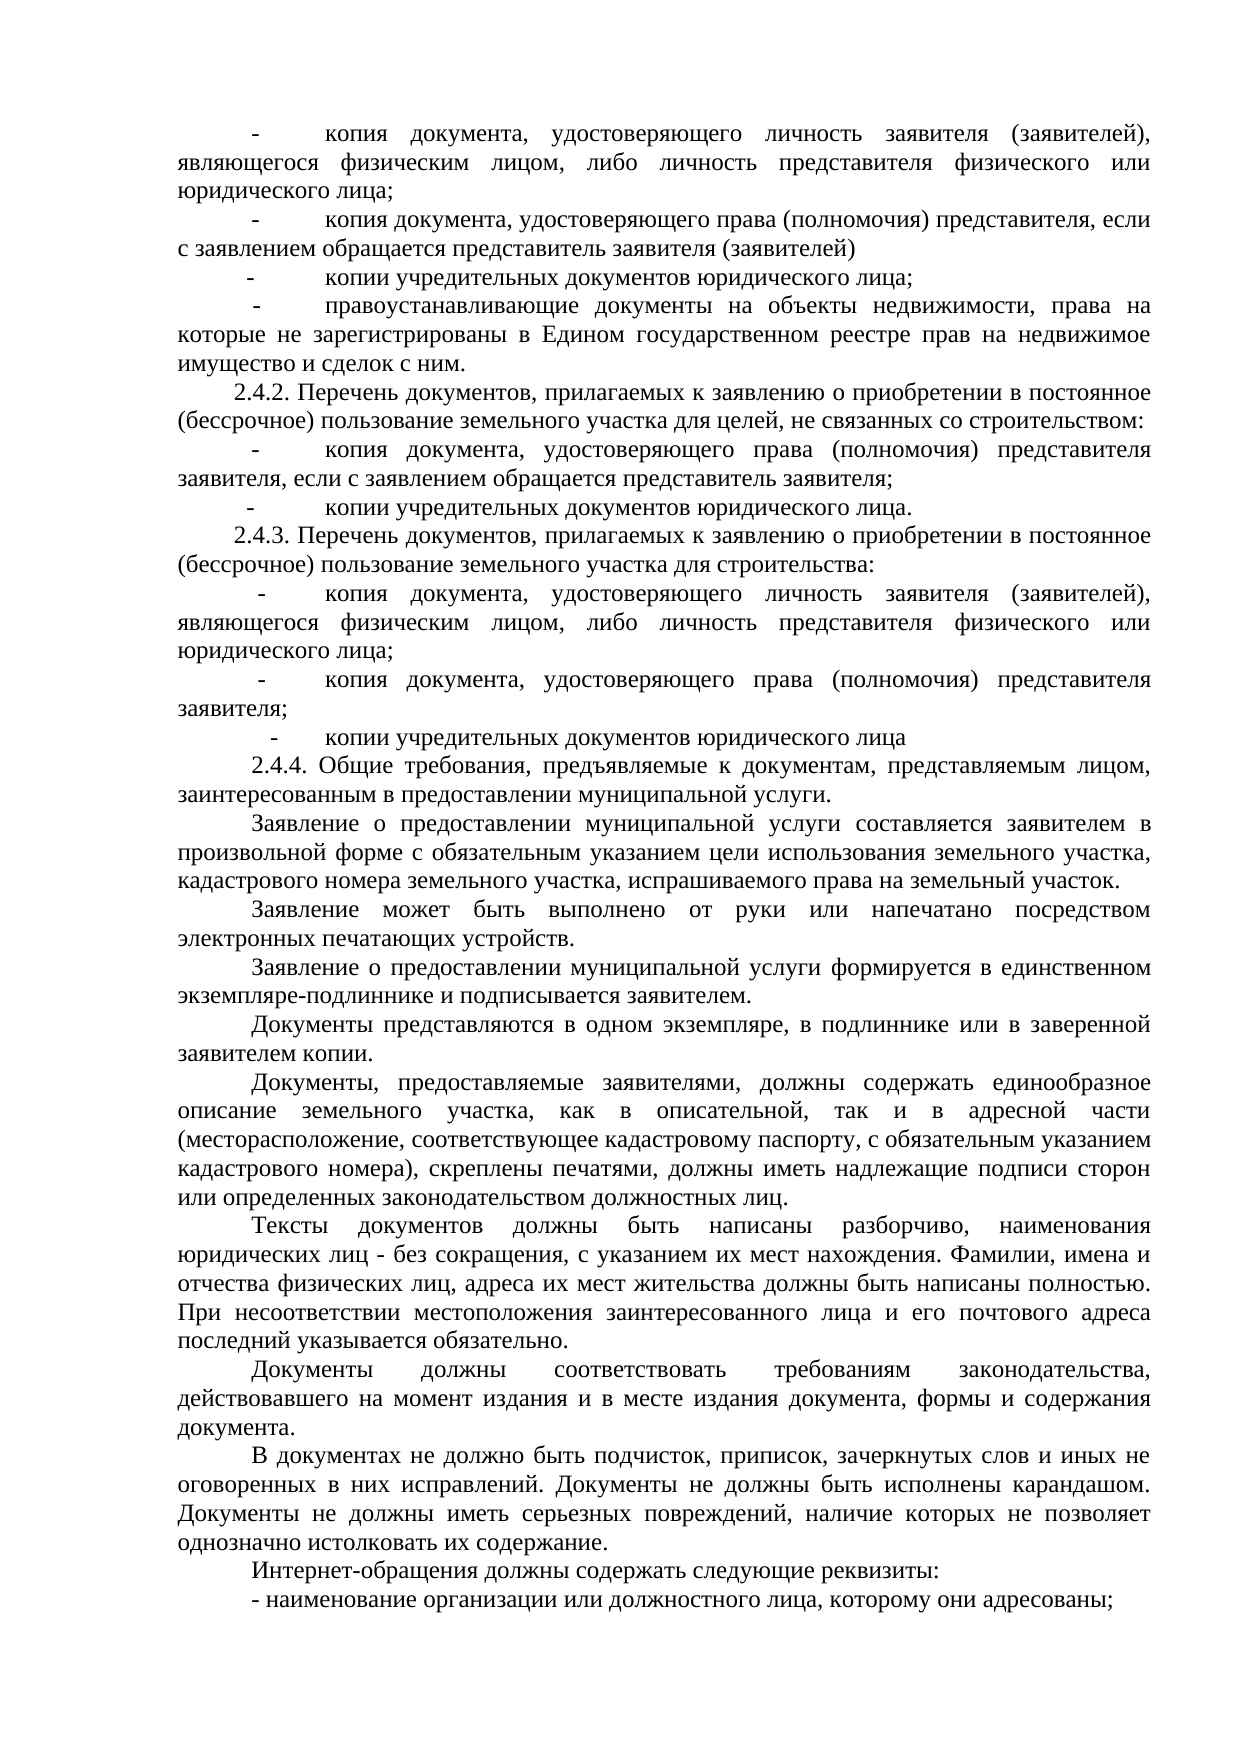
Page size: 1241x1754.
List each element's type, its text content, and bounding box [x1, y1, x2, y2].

text 2.4.4. Общие требования, предъявляемые к документам, представляемым лицом, заинтересованным в предоставлении муниципальной услуги. [177, 751, 1152, 808]
text Документы представляются в одном экземпляре, в подлиннике или в заверенной заявителем копии. [177, 1009, 1152, 1067]
text - копия документа, удостоверяющего права (полномочия) представителя, если с заявлением обращается представитель заявителя (заявителей) [177, 204, 1152, 262]
text 2.4.2. Перечень документов, прилагаемых к заявлению о приобретении в постоянное (бессрочное) пользование земельного участка для целей, не связанных со строительством: [177, 377, 1152, 434]
text Заявление может быть выполнено от руки или напечатано посредством электронных печатающих устройств. [177, 894, 1152, 952]
text - копия документа, удостоверяющего личность заявителя (заявителей), являющегося физическим лицом, либо личность представителя физического или юридического лица; [177, 118, 1152, 204]
text - копии учредительных документов юридического лица; [177, 262, 1152, 291]
text - правоустанавливающие документы на объекты недвижимости, права на которые не зарегистрированы в Едином государственном реестре прав на недвижимое имущество и сделок с ним. [177, 291, 1152, 377]
text 2.4.3. Перечень документов, прилагаемых к заявлению о приобретении в постоянное (бессрочное) пользование земельного участка для строительства: [177, 521, 1152, 578]
text - копия документа, удостоверяющего права (полномочия) представителя заявителя, если с заявлением обращается представитель заявителя; [177, 434, 1152, 492]
text В документах не должно быть подчисток, приписок, зачеркнутых слов и иных не оговоренных в них исправлений. Документы не должны быть исполнены карандашом. Документы не должны иметь серьезных повреждений, наличие которых не позволяет однозначно истолковать их содержание. [177, 1441, 1152, 1556]
text - наименование организации или должностного лица, которому они адресованы; [177, 1584, 1152, 1613]
text Интернет-обращения должны содержать следующие реквизиты: [177, 1556, 1152, 1584]
text - копии учредительных документов юридического лица [177, 722, 1152, 751]
text - копия документа, удостоверяющего личность заявителя (заявителей), являющегося физическим лицом, либо личность представителя физического или юридического лица; [177, 578, 1152, 664]
text Заявление о предоставлении муниципальной услуги составляется заявителем в произвольной форме с обязательным указанием цели использования земельного участка, кадастрового номера земельного участка, испрашиваемого права на земельный участок. [177, 808, 1152, 894]
text - копия документа, удостоверяющего права (полномочия) представителя заявителя; [177, 664, 1152, 722]
text Документы, предоставляемые заявителями, должны содержать единообразное описание земельного участка, как в описательной, так и в адресной части (месторасположение, соответствующее кадастровому паспорту, с обязательным указанием кадастрового номера), скреплены печатями, должны иметь надлежащие подписи сторон или определенных законодательством должностных лиц. [177, 1067, 1152, 1211]
text Тексты документов должны быть написаны разборчиво, наименования юридических лиц - без сокращения, с указанием их мест нахождения. Фамилии, имена и отчества физических лиц, адреса их мест жительства должны быть написаны полностью. При несоответствии местоположения заинтересованного лица и его почтового адреса последний указывается обязательно. [177, 1211, 1152, 1354]
text - копии учредительных документов юридического лица. [177, 492, 1152, 521]
text Документы должны соответствовать требованиям законодательства, действовавшего на момент издания и в месте издания документа, формы и содержания документа. [177, 1354, 1152, 1441]
text Заявление о предоставлении муниципальной услуги формируется в единственном экземпляре-подлиннике и подписывается заявителем. [177, 952, 1152, 1009]
